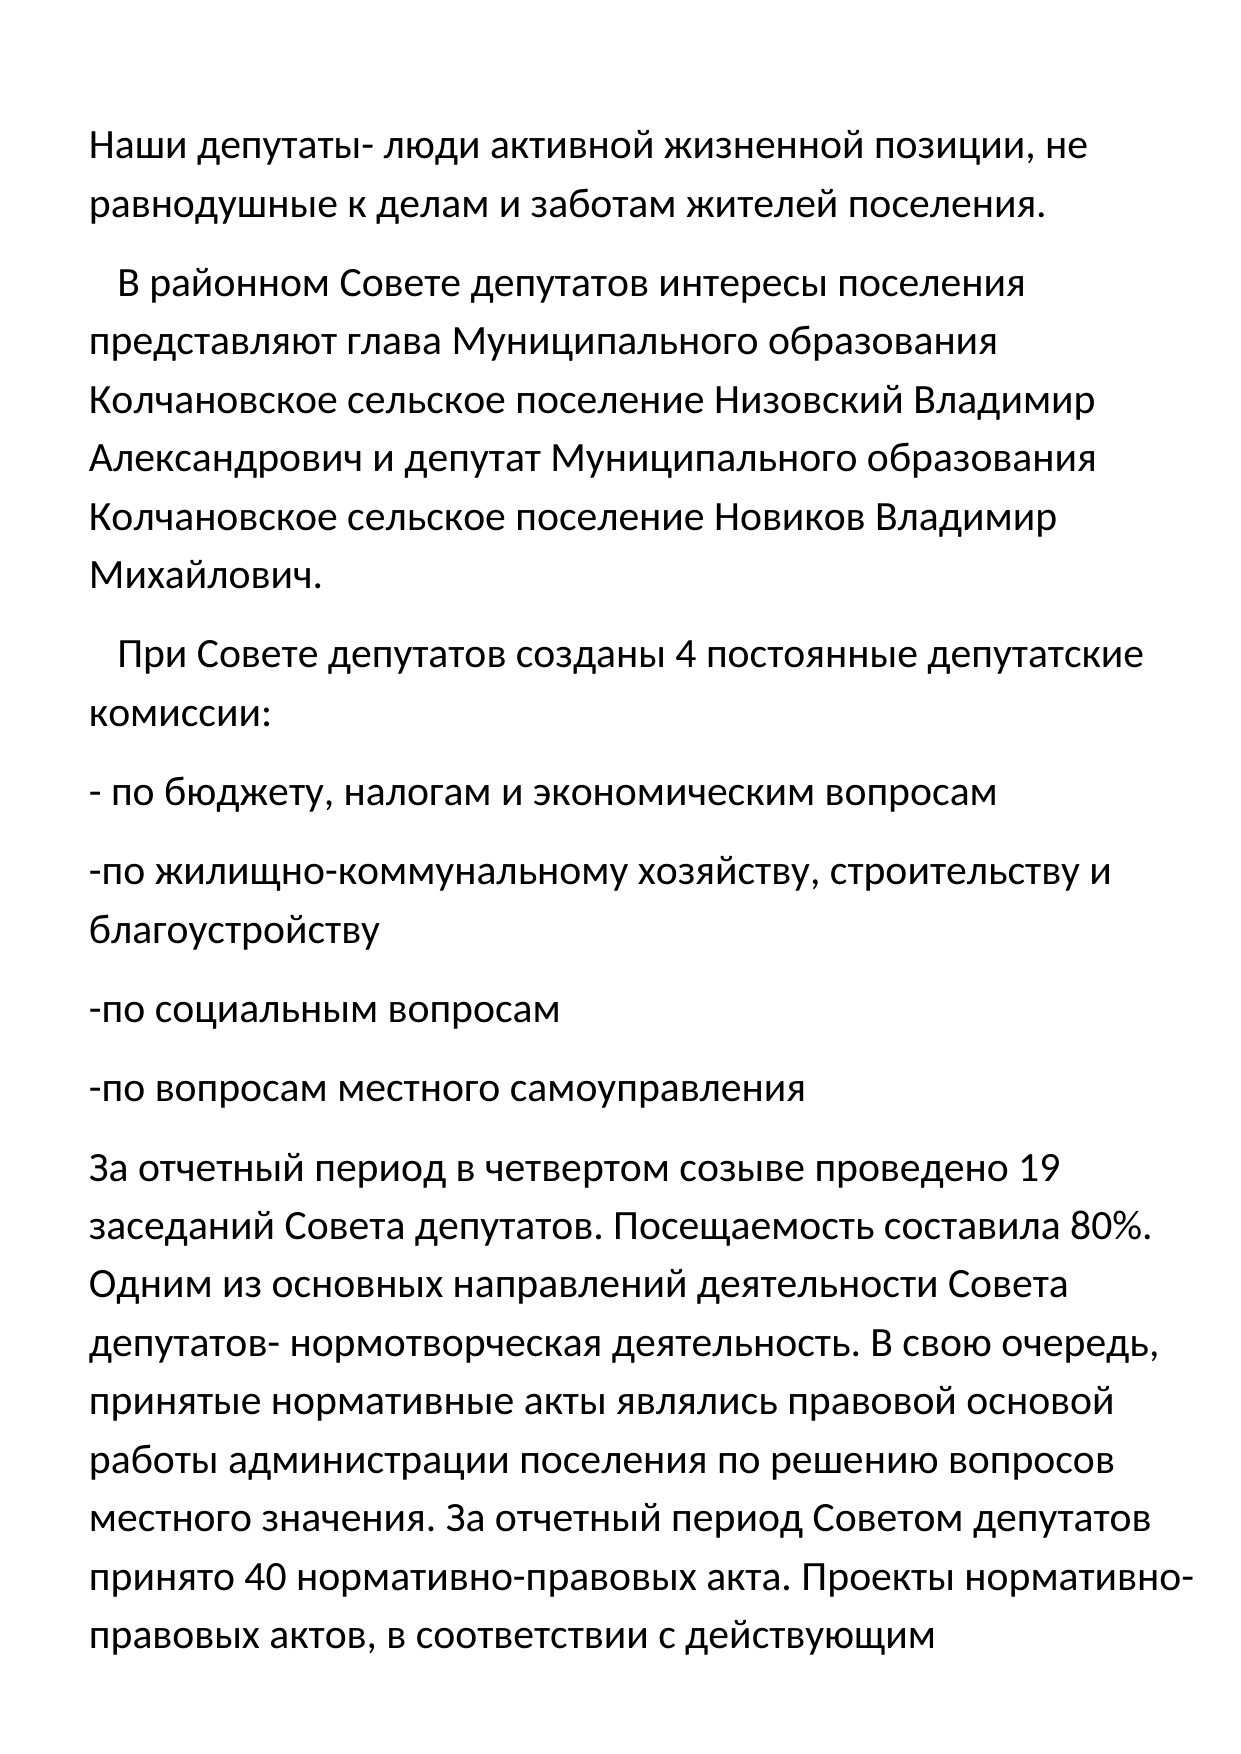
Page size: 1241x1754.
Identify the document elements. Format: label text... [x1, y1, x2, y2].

text -по вопросам местного самоуправления [89, 1061, 1217, 1112]
text Наши депутаты- люди активной жизненной позиции, не равнодушные к делам и заботам жителей поселения. [89, 118, 1217, 227]
text При Совете депутатов созданы 4 постоянные депутатские комиссии: [89, 627, 1217, 737]
text В районном Совете депутатов интересы поселения представляют глава Муниципального образования Колчановское сельское поселение Низовский Владимир Александрович и депутат Муниципального образования Колчановское сельское поселение Новиков Владимир Михайлович. [89, 256, 1217, 599]
text -по социальным вопросам [89, 982, 1217, 1033]
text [89, 1141, 1217, 1659]
text - по бюджету, налогам и экономическим вопросам [89, 765, 1217, 816]
text -по жилищно-коммунальному хозяйству, строительству и благоустройству [89, 844, 1217, 953]
